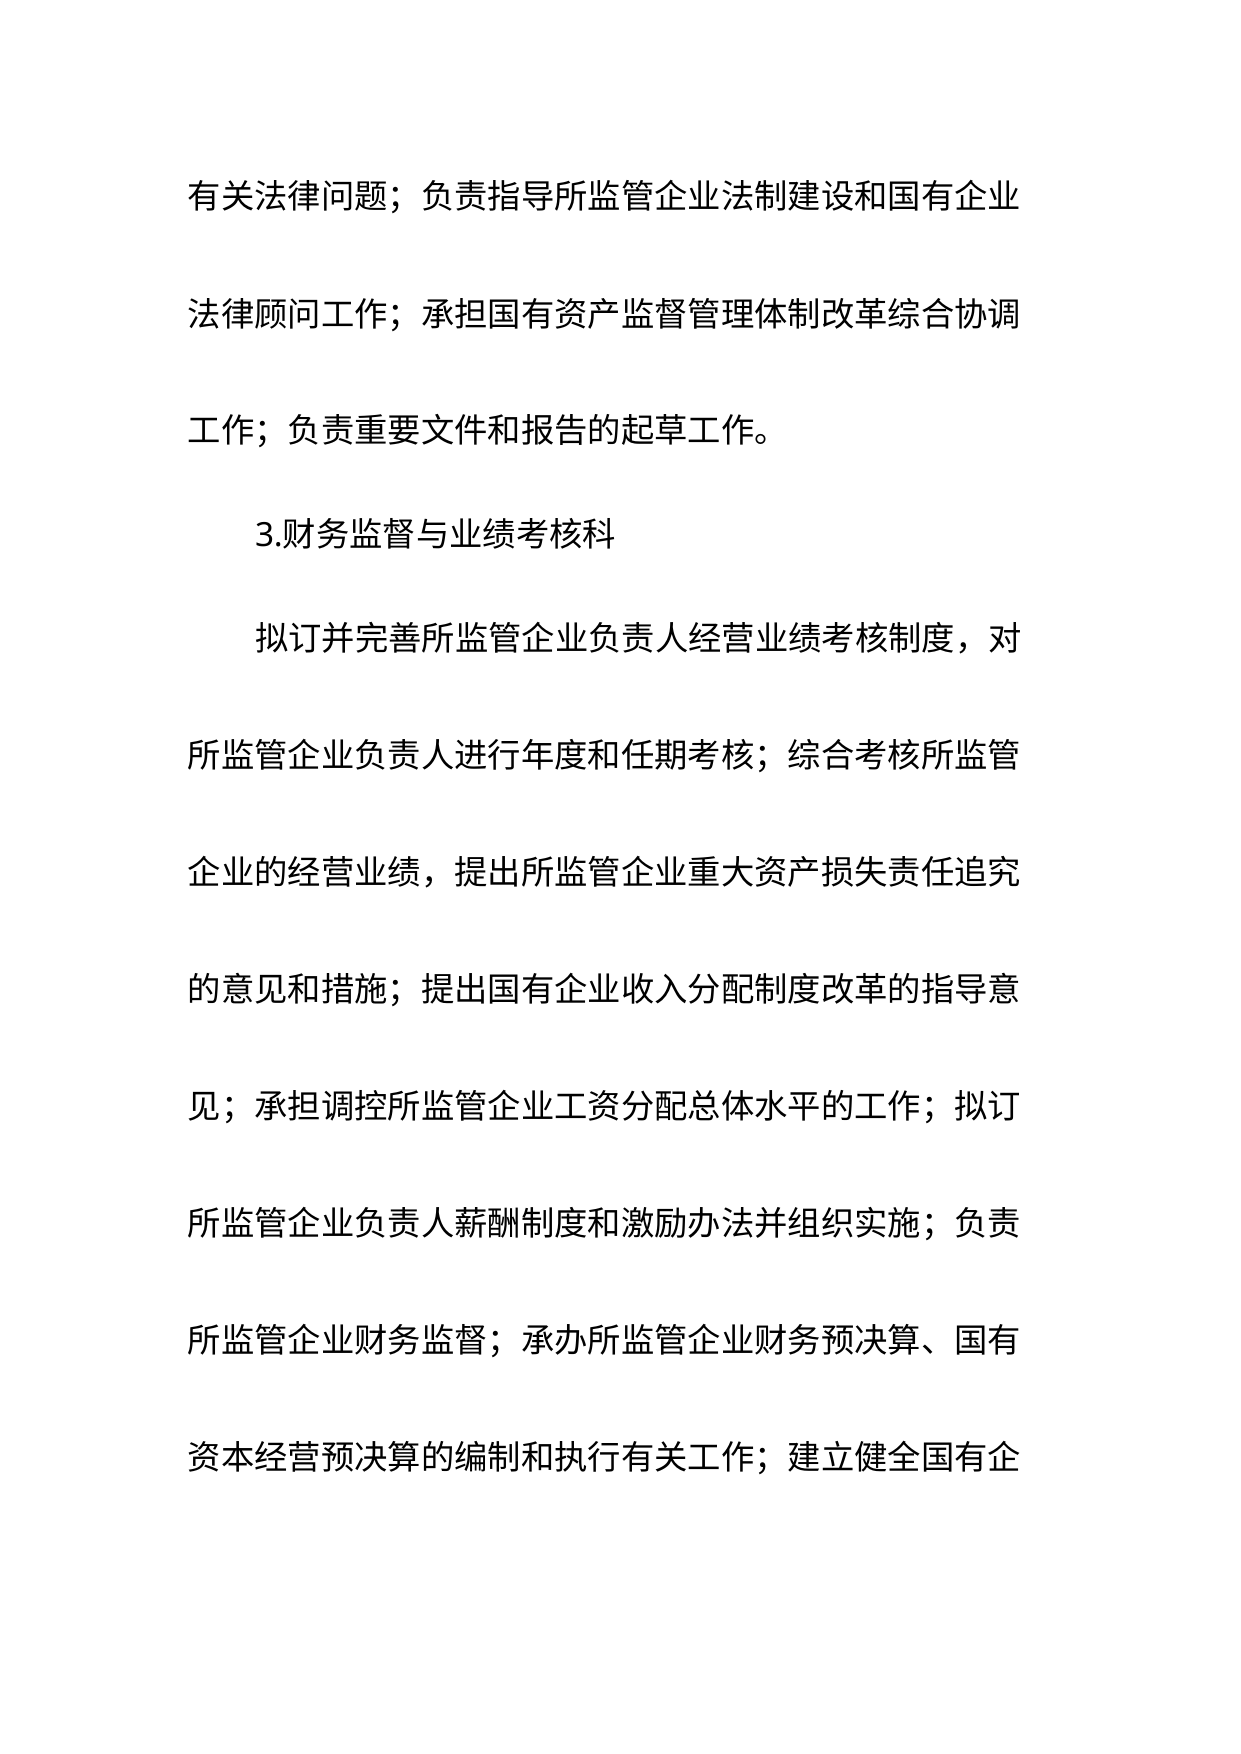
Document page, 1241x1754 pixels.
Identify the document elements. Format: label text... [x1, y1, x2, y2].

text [187, 603, 1053, 1487]
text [187, 162, 1053, 461]
text 3.财务监督与业绩考核科 [187, 499, 1053, 564]
